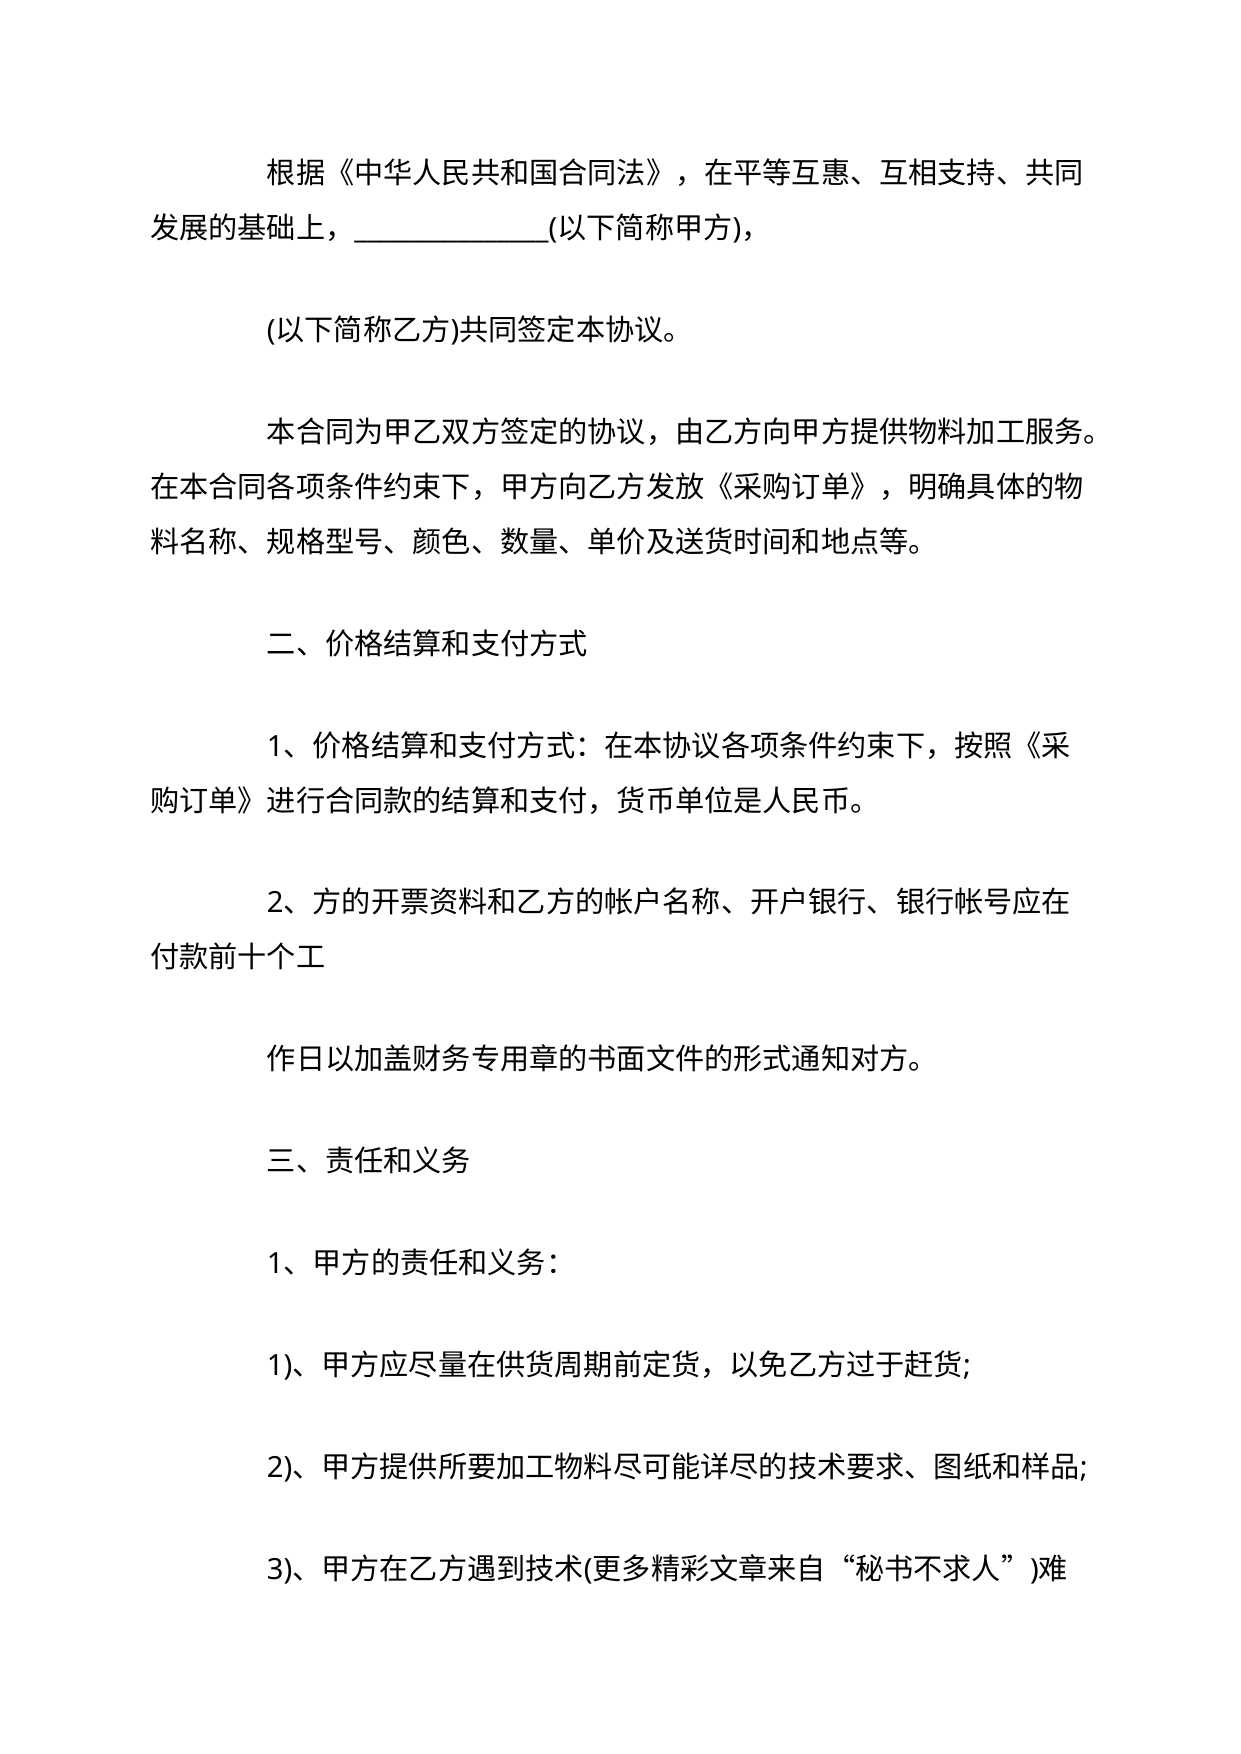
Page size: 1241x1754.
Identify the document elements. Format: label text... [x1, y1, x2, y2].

text 2)、甲方提供所要加工物料尽可能详尽的技术要求、图纸和样品; [150, 1443, 1090, 1486]
text 1、价格结算和支付方式：在本协议各项条件约束下，按照《采购订单》进行合同款的结算和支付，货币单位是人民币。 [150, 722, 1090, 819]
text 1)、甲方应尽量在供货周期前定货，以免乙方过于赶货; [150, 1341, 1090, 1384]
text (以下简称乙方)共同签定本协议。 [150, 307, 1090, 349]
text 根据《中华人民共和国合同法》，在平等互惠、互相支持、共同发展的基础上，_______________(以下简称甲方)， [150, 150, 1090, 247]
text 二、价格结算和支付方式 [150, 620, 1090, 663]
text 本合同为甲乙双方签定的协议，由乙方向甲方提供物料加工服务。在本合同各项条件约束下，甲方向乙方发放《采购订单》，明确具体的物料名称、规格型号、颜色、数量、单价及送货时间和地点等。 [150, 409, 1090, 561]
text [150, 1545, 1090, 1588]
text 2、方的开票资料和乙方的帐户名称、开户银行、银行帐号应在付款前十个工 [150, 879, 1090, 976]
text 作日以加盖财务专用章的书面文件的形式通知对方。 [150, 1036, 1090, 1078]
text 1、甲方的责任和义务： [150, 1239, 1090, 1282]
text 三、责任和义务 [150, 1137, 1090, 1180]
